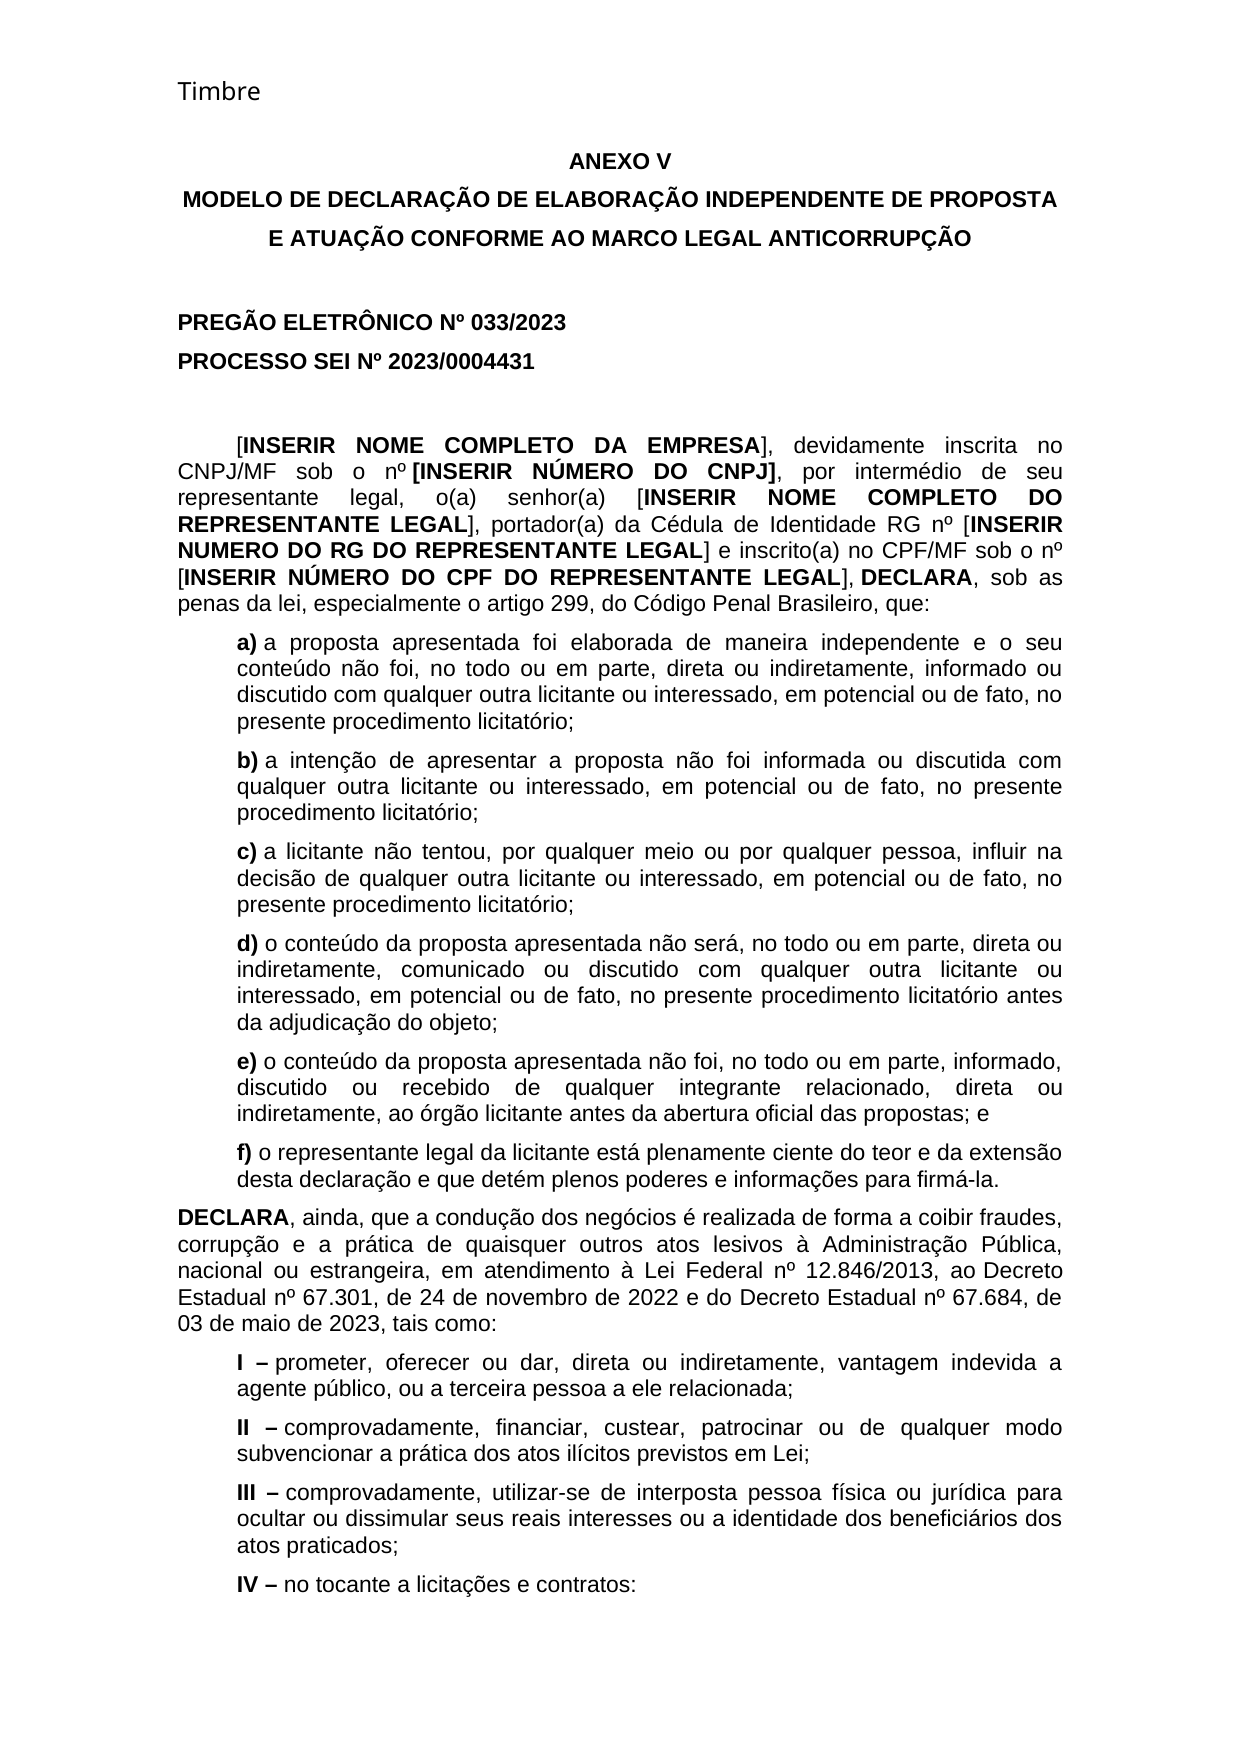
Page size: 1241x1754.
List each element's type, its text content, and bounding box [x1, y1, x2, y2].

text II – comprovadamente, financiar, custear, patrocinar ou de qualquer modo subvencionar a prática dos atos ilícitos previstos em Lei; [237, 1414, 1063, 1467]
text I – prometer, oferecer ou dar, direta ou indiretamente, vantagem indevida a agente público, ou a terceira pessoa a ele relacionada; [237, 1349, 1063, 1401]
text MODELO DE DECLARAÇÃO DE ELABORAÇÃO INDEPENDENTE DE PROPOSTA [177, 186, 1063, 213]
text a) a proposta apresentada foi elaborada de maneira independente e o seu conteúdo não foi, no todo ou em parte, direta ou indiretamente, informado ou discutido com qualquer outra licitante ou interessado, em potencial ou de fato, no presente procedimento licitatório; [237, 629, 1063, 734]
text d) o conteúdo da proposta apresentada não será, no todo ou em parte, direta ou indiretamente, comunicado ou discutido com qualquer outra licitante ou interessado, em potencial ou de fato, no presente procedimento licitatório antes da adjudicação do objeto; [237, 930, 1063, 1035]
text IV – no tocante a licitações e contratos: [237, 1571, 1063, 1597]
text [INSERIR NOME COMPLETO DA EMPRESA], devidamente inscrita no CNPJ/MF sob o nº [INSERIR NÚMERO DO CNPJ], por intermédio de seu representante legal, o(a) senhor(a) [INSERIR NOME COMPLETO DO REPRESENTANTE LEGAL], portador(a) da Cédula de Identidade RG nº [INSERIR NUMERO DO RG DO REPRESENTANTE LEGAL] e inscrito(a) no CPF/MF sob o nº [INSERIR NÚMERO DO CPF DO REPRESENTANTE LEGAL], DECLARA, sob as penas da lei, especialmente o artigo 299, do Código Penal Brasileiro, que: [177, 432, 1063, 616]
text c) a licitante não tentou, por qualquer meio ou por qualquer pessoa, influir na decisão de qualquer outra licitante ou interessado, em potencial ou de fato, no presente procedimento licitatório; [237, 838, 1063, 917]
text b) a intenção de apresentar a proposta não foi informada ou discutida com qualquer outra licitante ou interessado, em potencial ou de fato, no presente procedimento licitatório; [237, 747, 1063, 826]
text E ATUAÇÃO CONFORME AO MARCO LEGAL ANTICORRUPÇÃO [177, 225, 1063, 252]
text f) o representante legal da licitante está plenamente ciente do teor e da extensão desta declaração e que detém plenos poderes e informações para firmá-la. [237, 1139, 1063, 1192]
text III – comprovadamente, utilizar-se de interposta pessoa física ou jurídica para ocultar ou dissimular seus reais interesses ou a identidade dos beneficiários dos atos praticados; [237, 1479, 1063, 1558]
text PROCESSO SEI Nº 2023/0004431 [177, 348, 1063, 374]
text PREGÃO ELETRÔNICO Nº 033/2023 [177, 309, 1063, 335]
text ANEXO V [177, 148, 1063, 174]
text DECLARA, ainda, que a condução dos negócios é realizada de forma a coibir fraudes, corrupção e a prática de quaisquer outros atos lesivos à Administração Pública, nacional ou estrangeira, em atendimento à Lei Federal nº 12.846/2013, ao Decreto Estadual nº 67.301, de 24 de novembro de 2022 e do Decreto Estadual nº 67.684, de 03 de maio de 2023, tais como: [177, 1204, 1063, 1284]
text e) o conteúdo da proposta apresentada não foi, no todo ou em parte, informado, discutido ou recebido de qualquer integrante relacionado, direta ou indiretamente, ao órgão licitante antes da abertura oficial das propostas; e [237, 1048, 1063, 1127]
